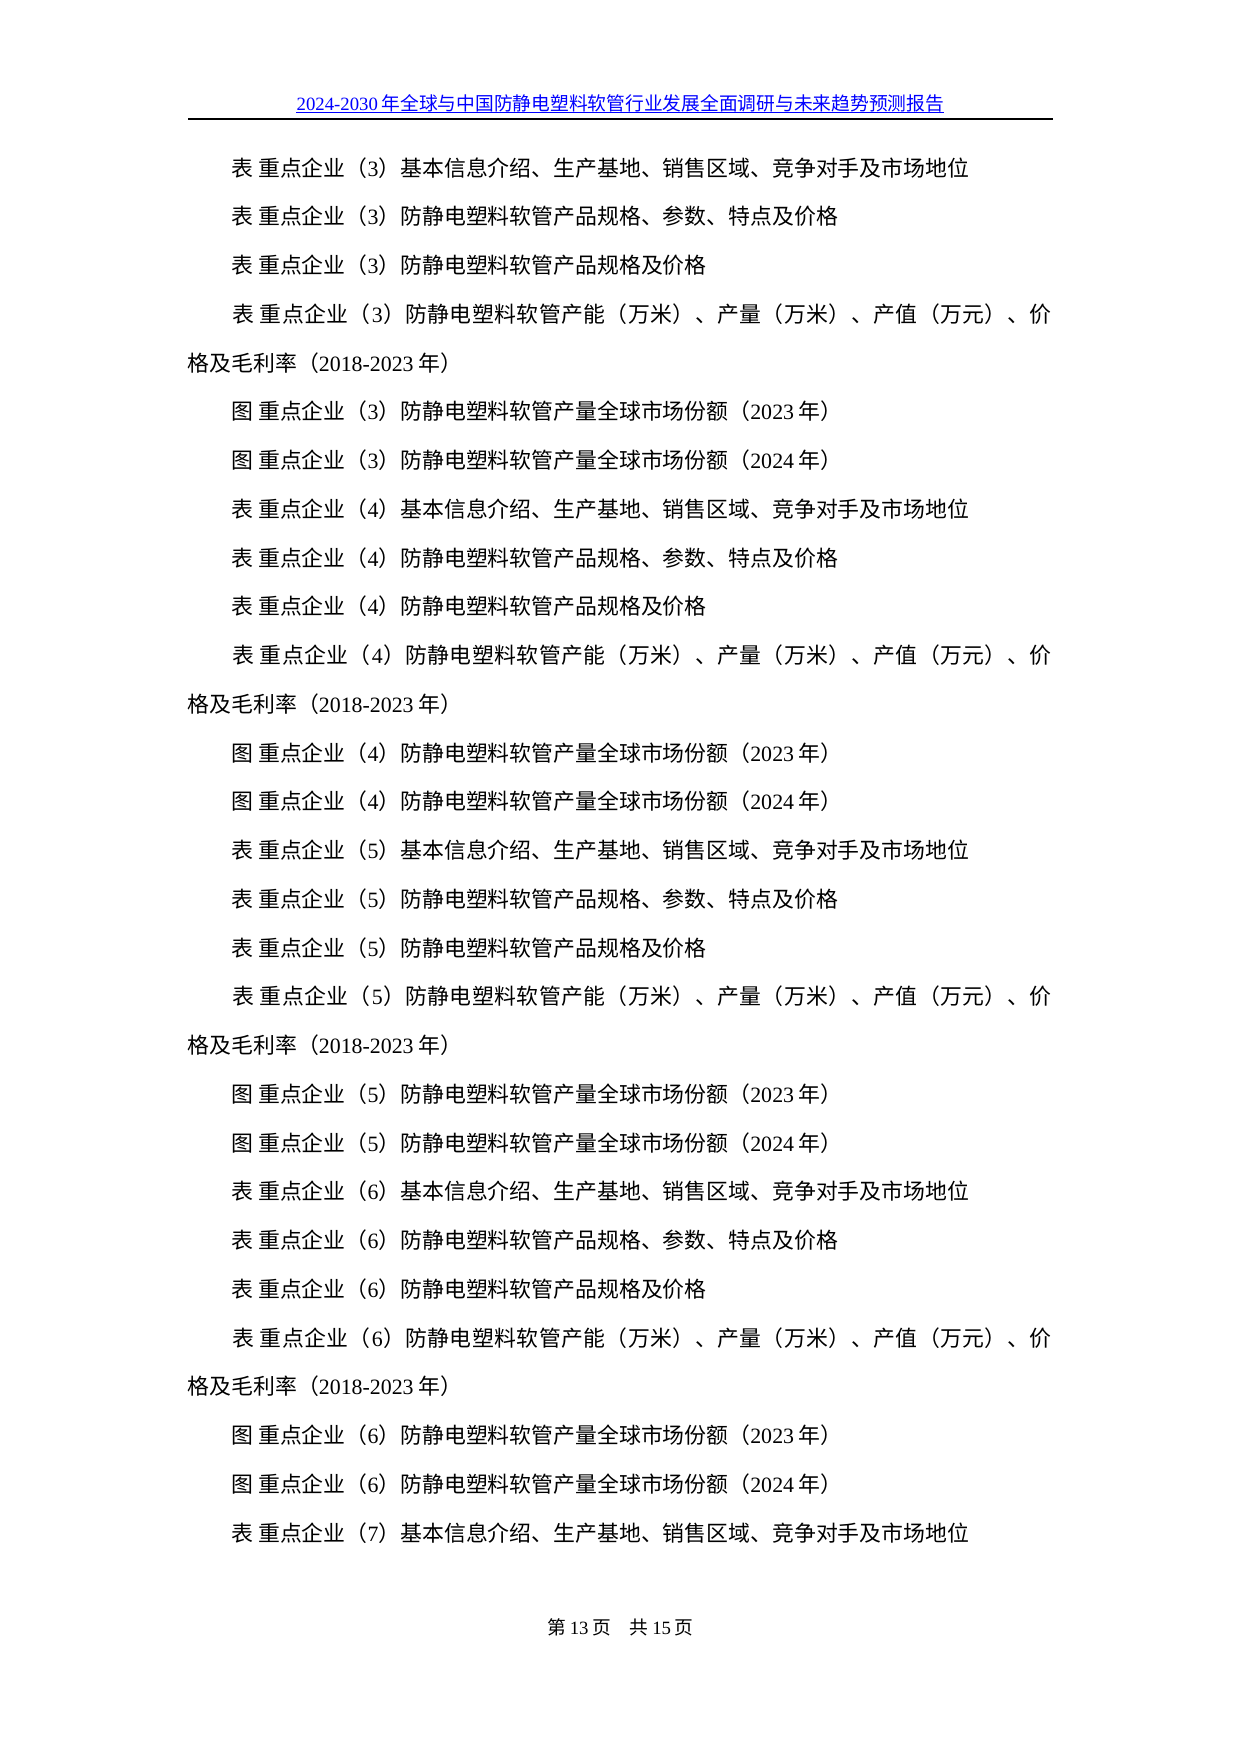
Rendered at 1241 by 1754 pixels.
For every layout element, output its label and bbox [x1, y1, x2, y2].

text [187, 150, 1053, 1548]
